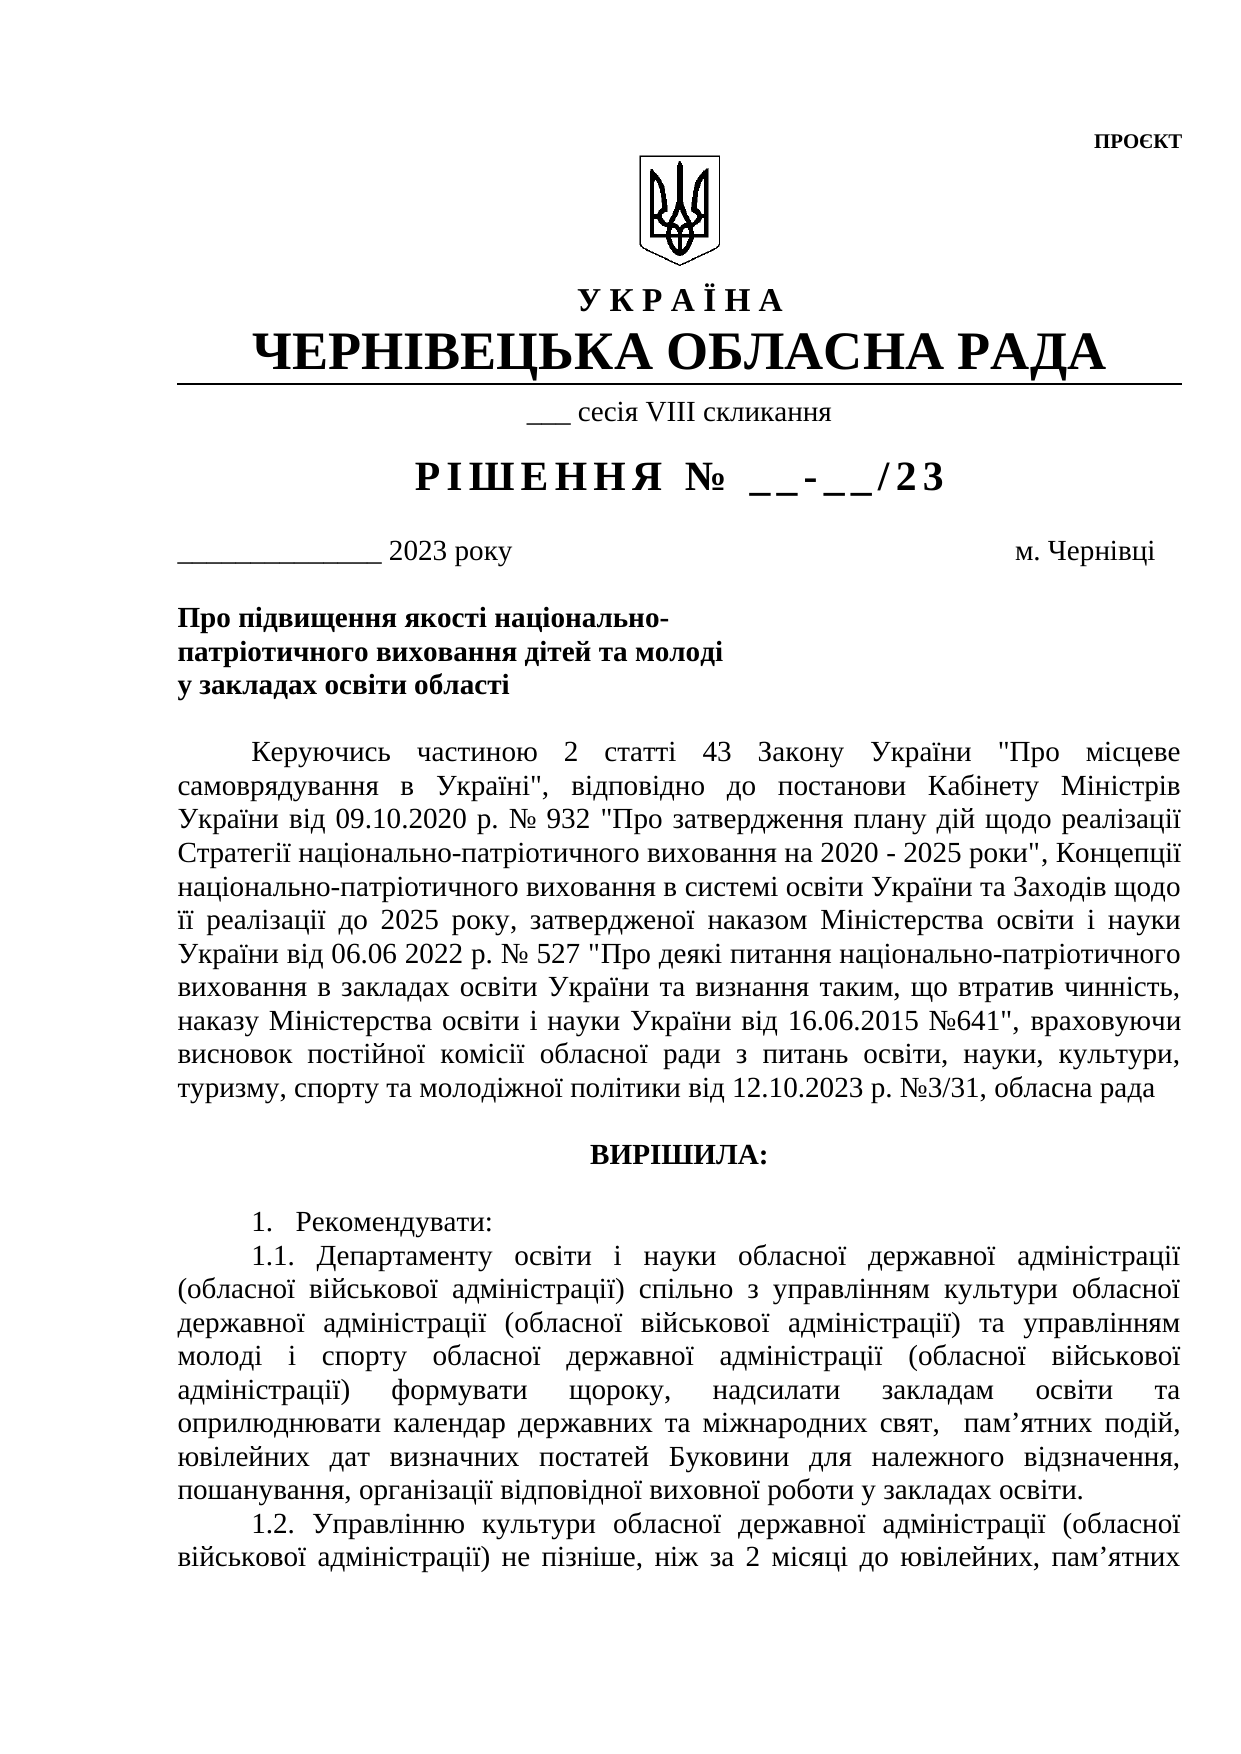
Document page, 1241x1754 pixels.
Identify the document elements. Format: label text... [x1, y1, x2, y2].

list 1.2. Управлінню культури обласної державної адміністрації (обласної військової адміністрації) не пізніше, ніж за 2 місяці до ювілейних, пам’ятних [177, 1506, 1181, 1597]
list Рекомендувати: [177, 1204, 1181, 1238]
table_header ______________ 2023 року [177, 533, 610, 567]
picture [637, 153, 722, 269]
table_header м. Чернівці [610, 533, 1167, 567]
text ПРОЄКТ [177, 103, 1182, 153]
subtitle ___ сесія VІІІ скликання [177, 394, 1181, 428]
list 1.1. Департаменту освіти і науки обласної державної адміністрації (обласної військової адміністрації) спільно з управлінням культури обласної державної адміністрації (обласної військової адміністрації) та управлінням молоді і спорту обласної державної адміністрації (обласної військової адміністрації) формувати щороку, надсилати закладам освіти та оприлюднювати календар державних та міжнародних свят, пам’ятних подій, ювілейних дат визначних постатей Буковини для належного відзначення, пошанування, організації відповідної виховної роботи у закладах освіти. [177, 1238, 1181, 1506]
text ВИРІШИЛА: [177, 1137, 1181, 1171]
text У К Р А Ї Н А [177, 269, 1182, 319]
subtitle РІШЕННЯ № __-__/23 [177, 452, 1181, 500]
text Про підвищення якості національно-патріотичного виховання дітей та молоді у закладах освіти області [177, 600, 724, 701]
subtitle ЧЕРНІВЕЦЬКА ОБЛАСНА РАДА [177, 319, 1182, 383]
text Керуючись частиною 2 статті 43 Закону України "Про місцеве самоврядування в Україні", відповідно до постанови Кабінету Міністрів України від 09.10.2020 р. № 932 "Про затвердження плану дій щодо реалізації Стратегії національно-патріотичного виховання на 2020 - 2025 роки", Концепції національно-патріотичного виховання в системі освіти України та Заходів щодо її реалізації до 2025 року, затвердженої наказом Міністерства освіти і науки України від 06.06 2022 р. № 527 "Про деякі питання національно-патріотичного виховання в закладах освіти України та визнання таким, що втратив чинність, наказу Міністерства освіти і науки України від 16.06.2015 №641", враховуючи висновок постійної комісії обласної ради з питань освіти, науки, культури, туризму, спорту та молодіжної політики від 12.10.2023 р. №3/31, обласна рада [177, 734, 1181, 1103]
